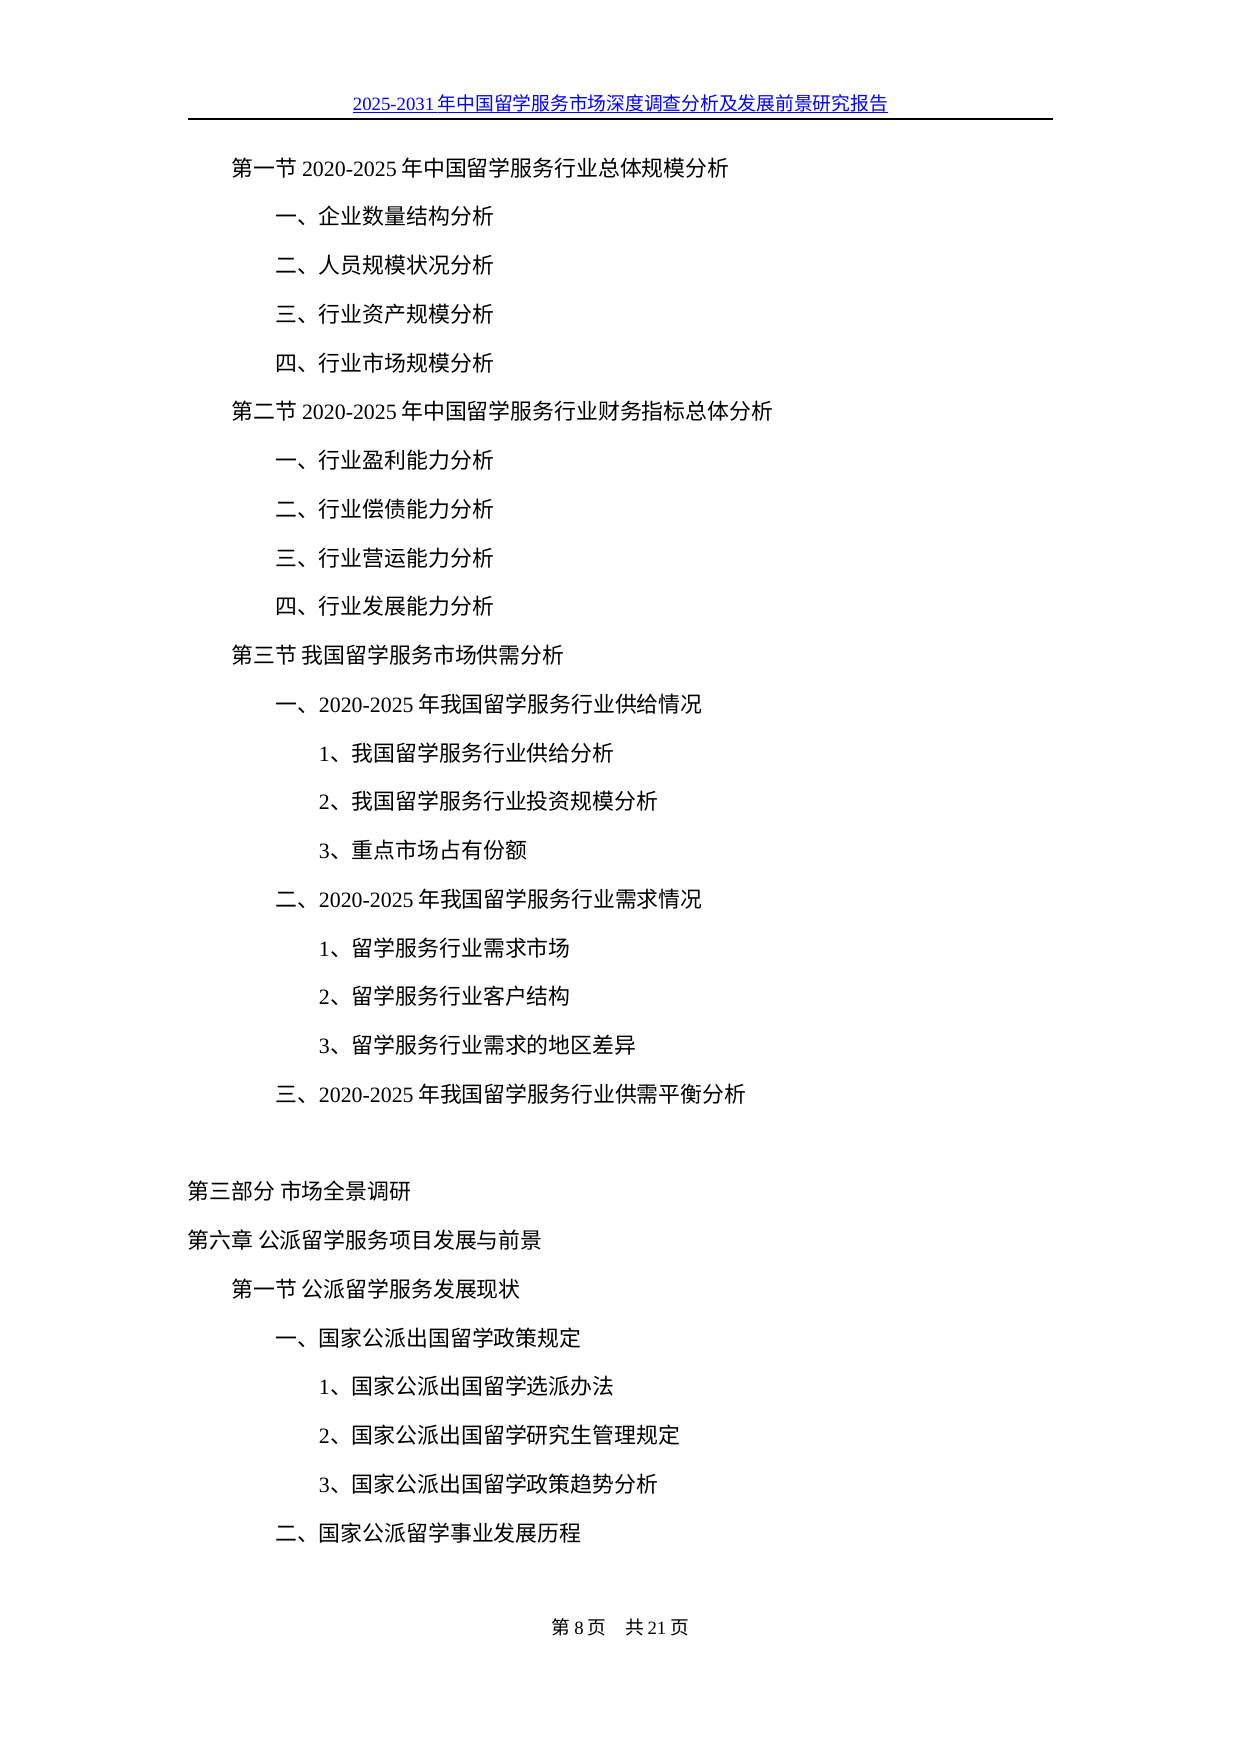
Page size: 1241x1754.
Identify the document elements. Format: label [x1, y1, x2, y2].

text [187, 150, 1053, 1548]
